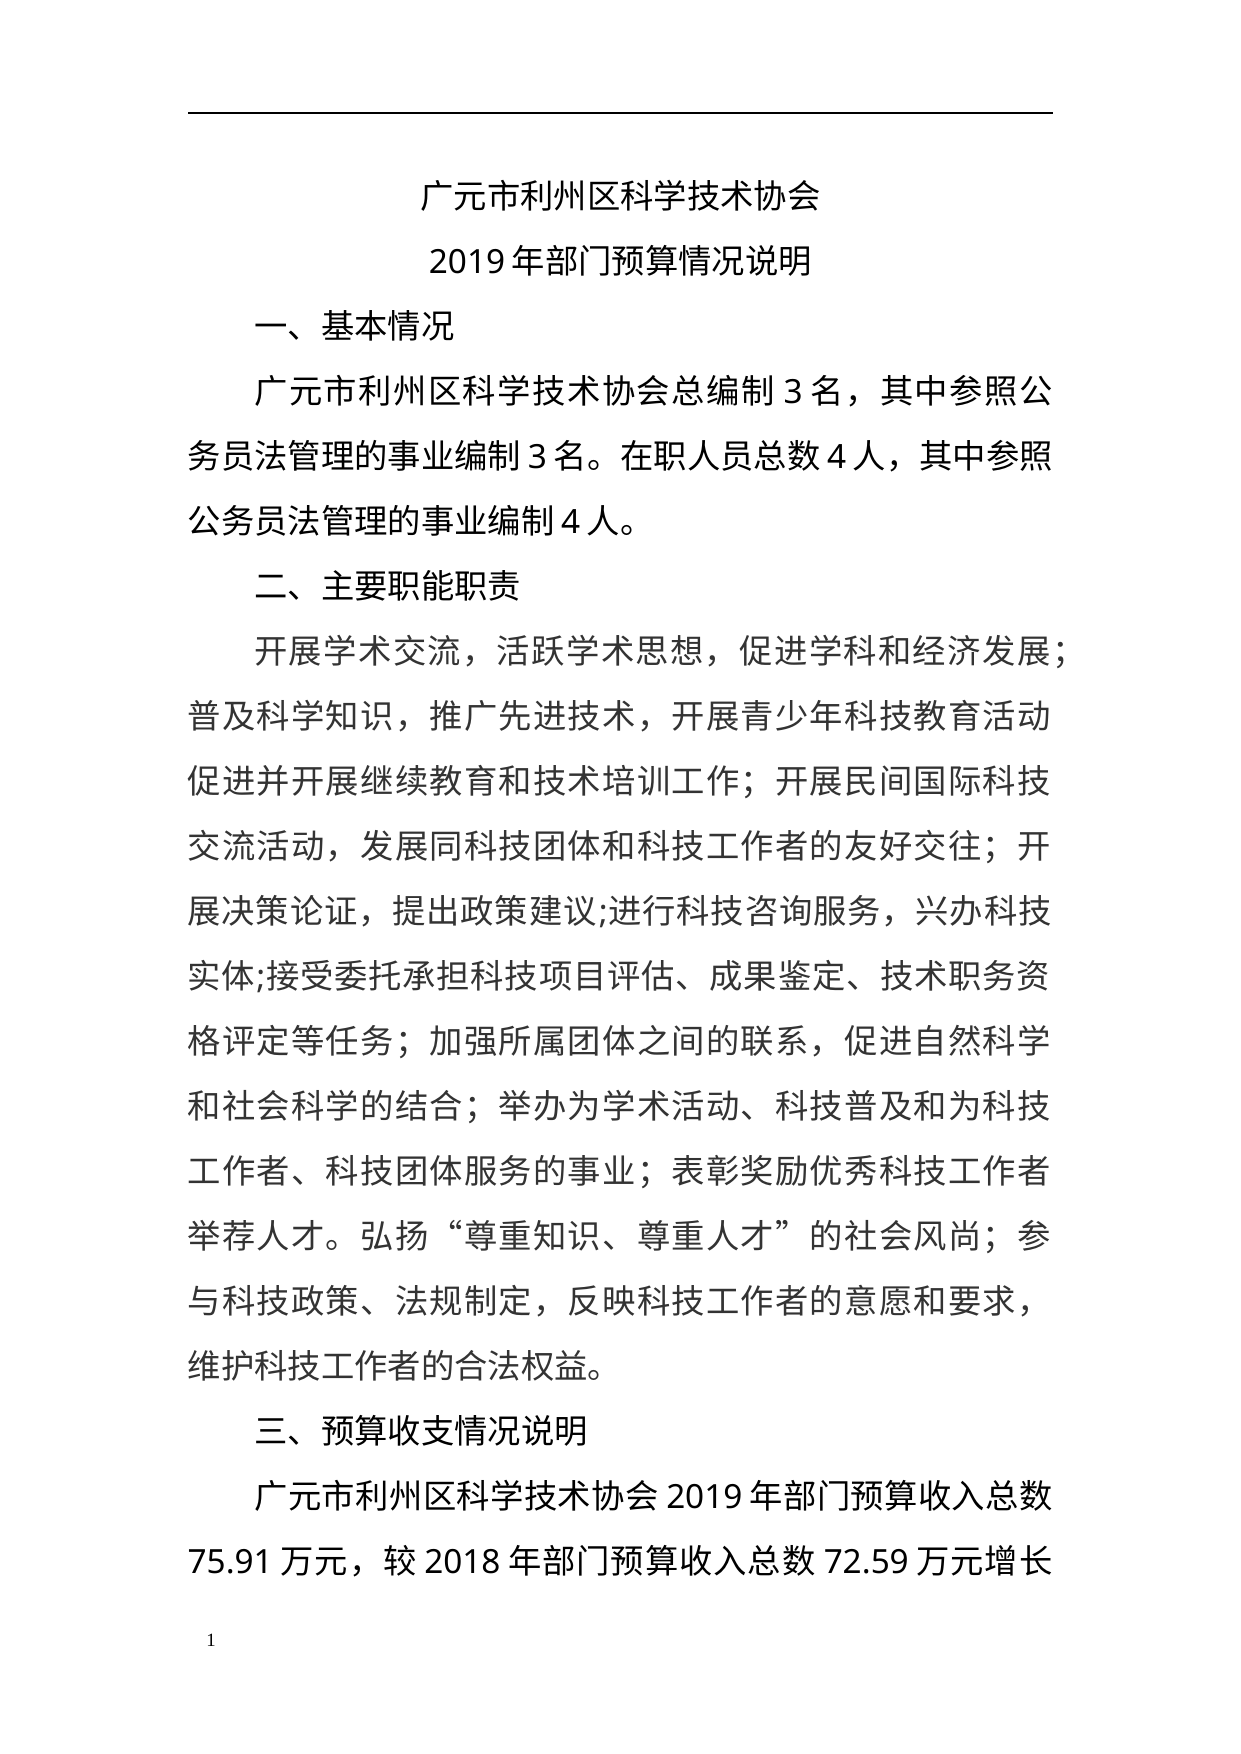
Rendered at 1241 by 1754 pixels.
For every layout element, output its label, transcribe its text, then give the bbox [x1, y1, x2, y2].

text 广元市利州区科学技术协会总编制3名，其中参照公务员法管理的事业编制3名。在职人员总数4人，其中参照公务员法管理的事业编制4人。 [187, 357, 1053, 552]
text 开展学术交流，活跃学术思想，促进学科和经济发展；普及科学知识，推广先进技术，开展青少年科技教育活动；促进并开展继续教育和技术培训工作；开展民间国际科技交流活动，发展同科技团体和科技工作者的友好交往；开展决策论证，提出政策建议;进行科技咨询服务，兴办科技实体;接受委托承担科技项目评估、成果鉴定、技术职务资格评定等任务；加强所属团体之间的联系，促进自然科学和社会科学的结合；举办为学术活动、科技普及和为科技工作者、科技团体服务的事业；表彰奖励优秀科技工作者，举荐人才。弘扬“尊重知识、尊重人才”的社会风尚；参与科技政策、法规制定，反映科技工作者的意愿和要求，维护科技工作者的合法权益。 [187, 617, 1053, 1397]
list 基本情况 [187, 292, 1053, 357]
list 预算收支情况说明 [187, 1397, 1053, 1462]
list 主要职能职责 [187, 552, 1053, 617]
text 广元市利州区科学技术协会 [187, 162, 1053, 227]
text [187, 1462, 1053, 1592]
text 2019年部门预算情况说明 [187, 227, 1053, 292]
